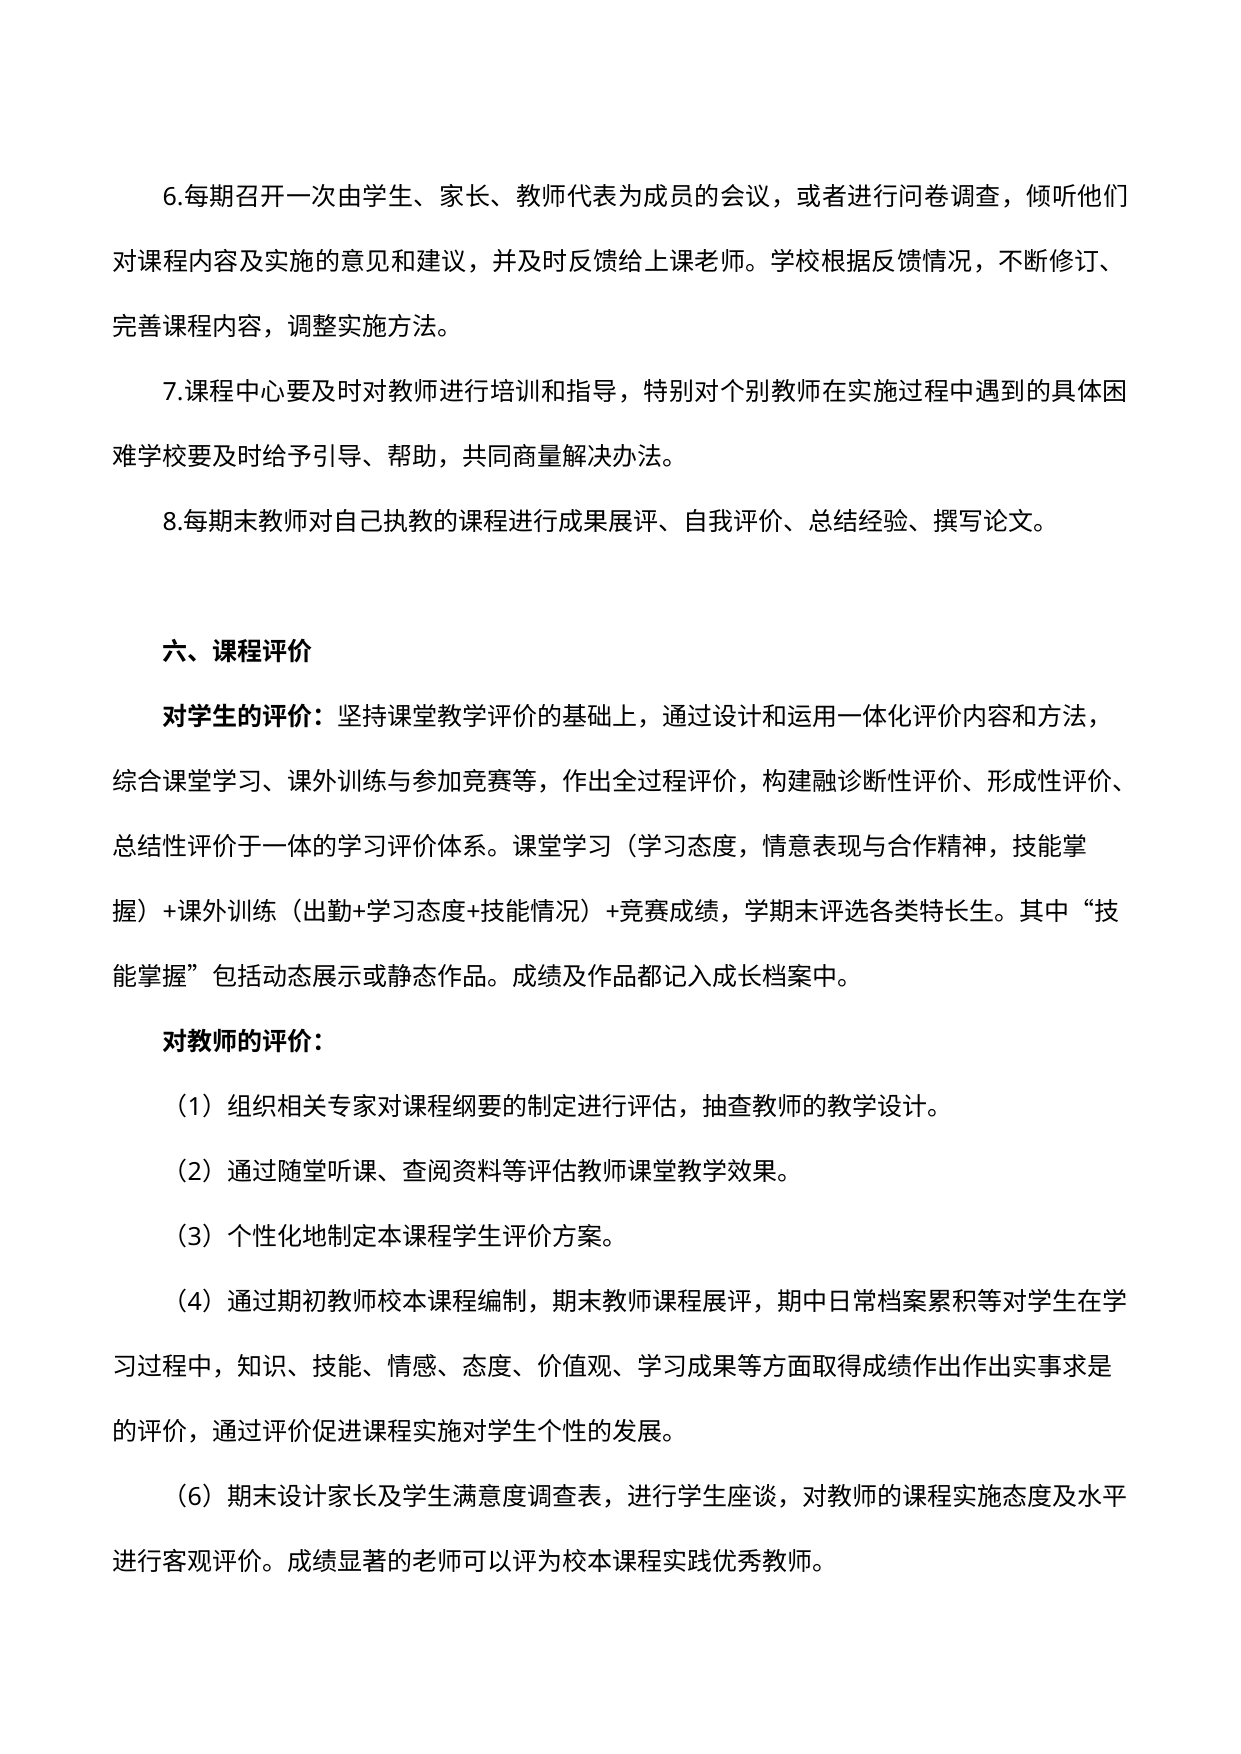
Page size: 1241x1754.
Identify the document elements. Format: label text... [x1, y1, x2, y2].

text 7.课程中心要及时对教师进行培训和指导，特别对个别教师在实施过程中遇到的具体困难学校要及时给予引导、帮助，共同商量解决办法。 [112, 357, 1128, 487]
text （1）组织相关专家对课程纲要的制定进行评估，抽查教师的教学设计。 [112, 1072, 1128, 1137]
text 对教师的评价： [112, 1007, 1128, 1072]
text 对学生的评价：坚持课堂教学评价的基础上，通过设计和运用一体化评价内容和方法，综合课堂学习、课外训练与参加竞赛等，作出全过程评价，构建融诊断性评价、形成性评价、总结性评价于一体的学习评价体系。课堂学习（学习态度，情意表现与合作精神，技能掌握）+课外训练（出勤+学习态度+技能情况）+竞赛成绩，学期末评选各类特长生。其中“技能掌握”包括动态展示或静态作品。成绩及作品都记入成长档案中。 [112, 682, 1128, 1007]
text 6.每期召开一次由学生、家长、教师代表为成员的会议，或者进行问卷调查，倾听他们对课程内容及实施的意见和建议，并及时反馈给上课老师。学校根据反馈情况，不断修订、完善课程内容，调整实施方法。 [112, 162, 1128, 357]
text （6）期末设计家长及学生满意度调查表，进行学生座谈，对教师的课程实施态度及水平进行客观评价。成绩显著的老师可以评为校本课程实践优秀教师。 [112, 1462, 1128, 1592]
text 8.每期末教师对自己执教的课程进行成果展评、自我评价、总结经验、撰写论文。 [112, 487, 1128, 552]
text （4）通过期初教师校本课程编制，期末教师课程展评，期中日常档案累积等对学生在学习过程中，知识、技能、情感、态度、价值观、学习成果等方面取得成绩作出作出实事求是的评价，通过评价促进课程实施对学生个性的发展。 [112, 1267, 1128, 1462]
text （3）个性化地制定本课程学生评价方案。 [112, 1202, 1128, 1267]
text 六、课程评价 [112, 617, 1128, 682]
text （2）通过随堂听课、查阅资料等评估教师课堂教学效果。 [112, 1137, 1128, 1202]
